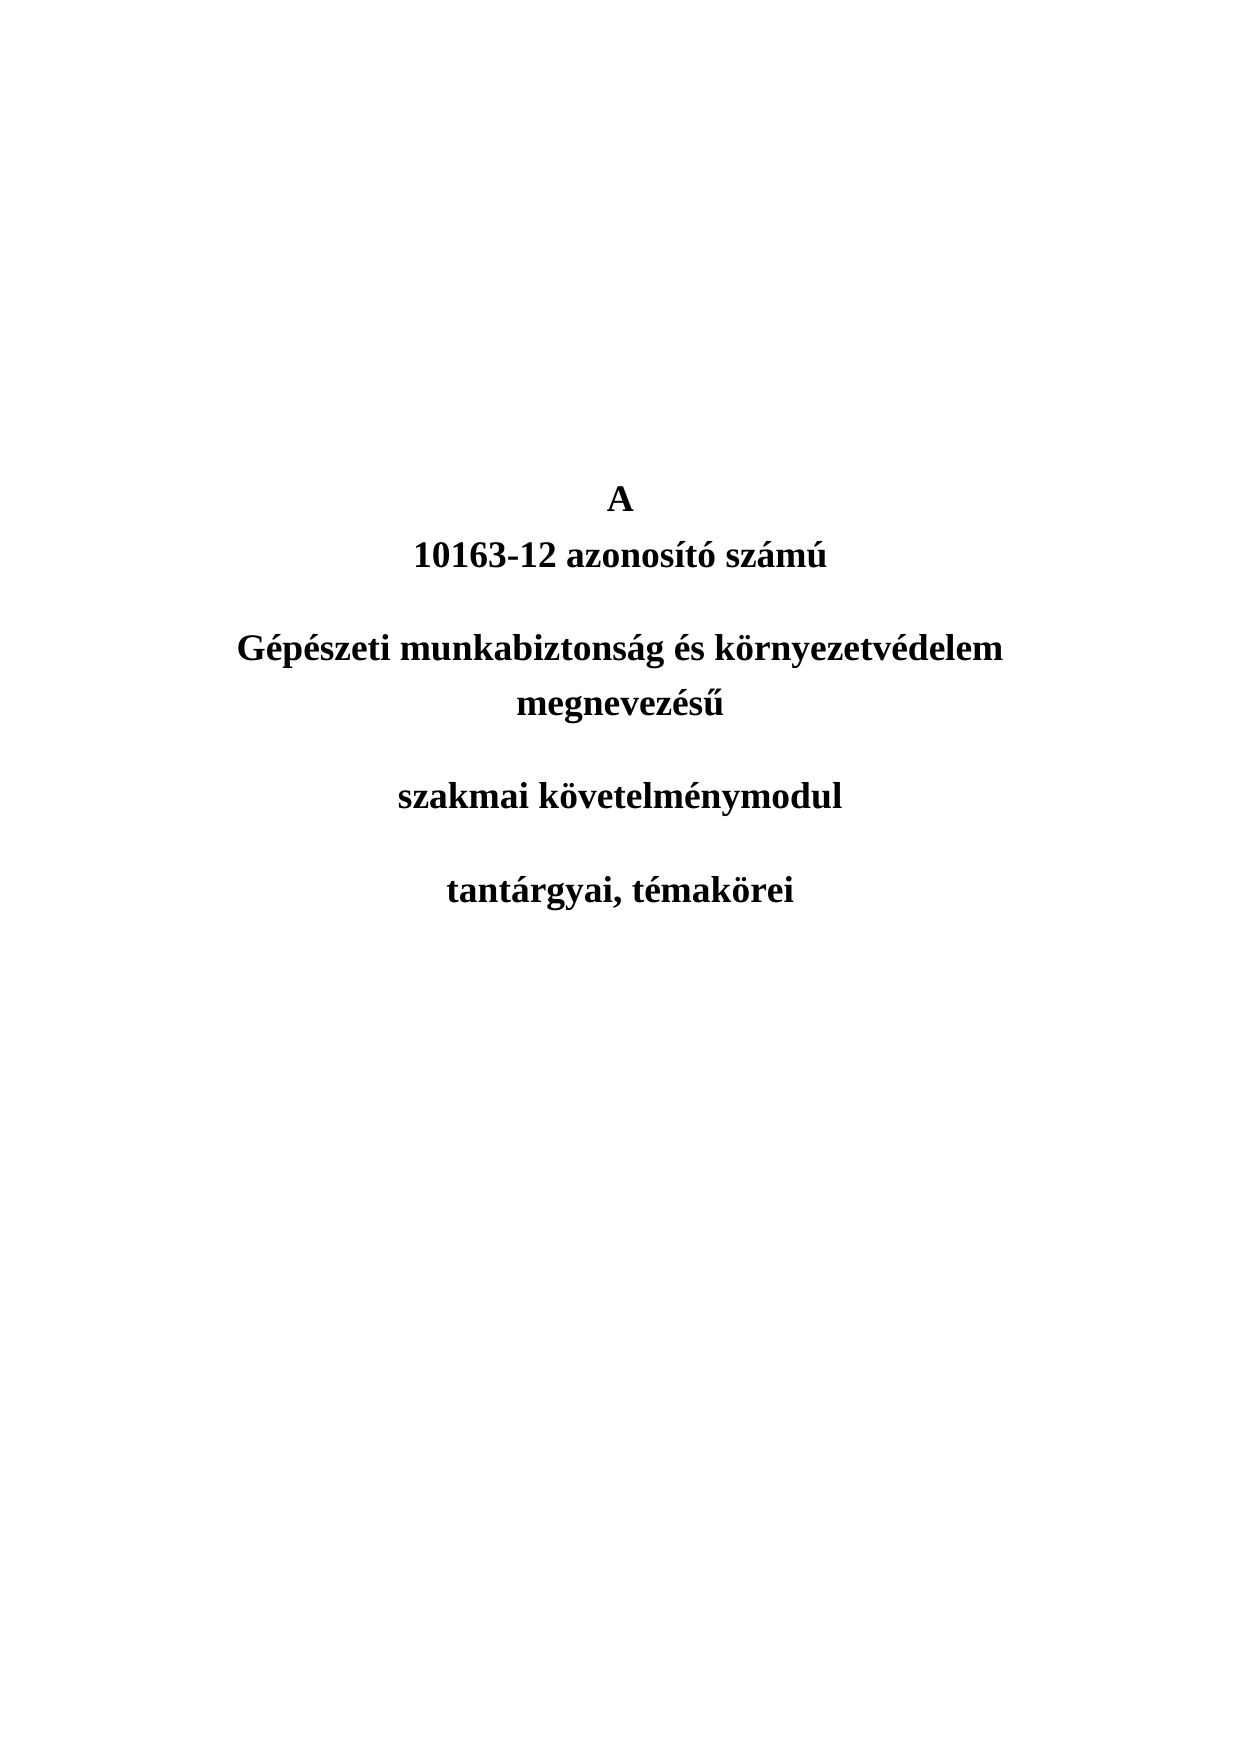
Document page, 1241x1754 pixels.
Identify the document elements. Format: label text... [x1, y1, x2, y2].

text Gépészeti munkabiztonság és környezetvédelem [148, 625, 1093, 668]
text szakmai követelménymodul [148, 774, 1093, 817]
text tantárgyai, témakörei [148, 867, 1093, 910]
text megnevezésű [148, 681, 1093, 724]
text A [148, 476, 1093, 519]
text 10163-12 azonosító számú [148, 532, 1093, 575]
